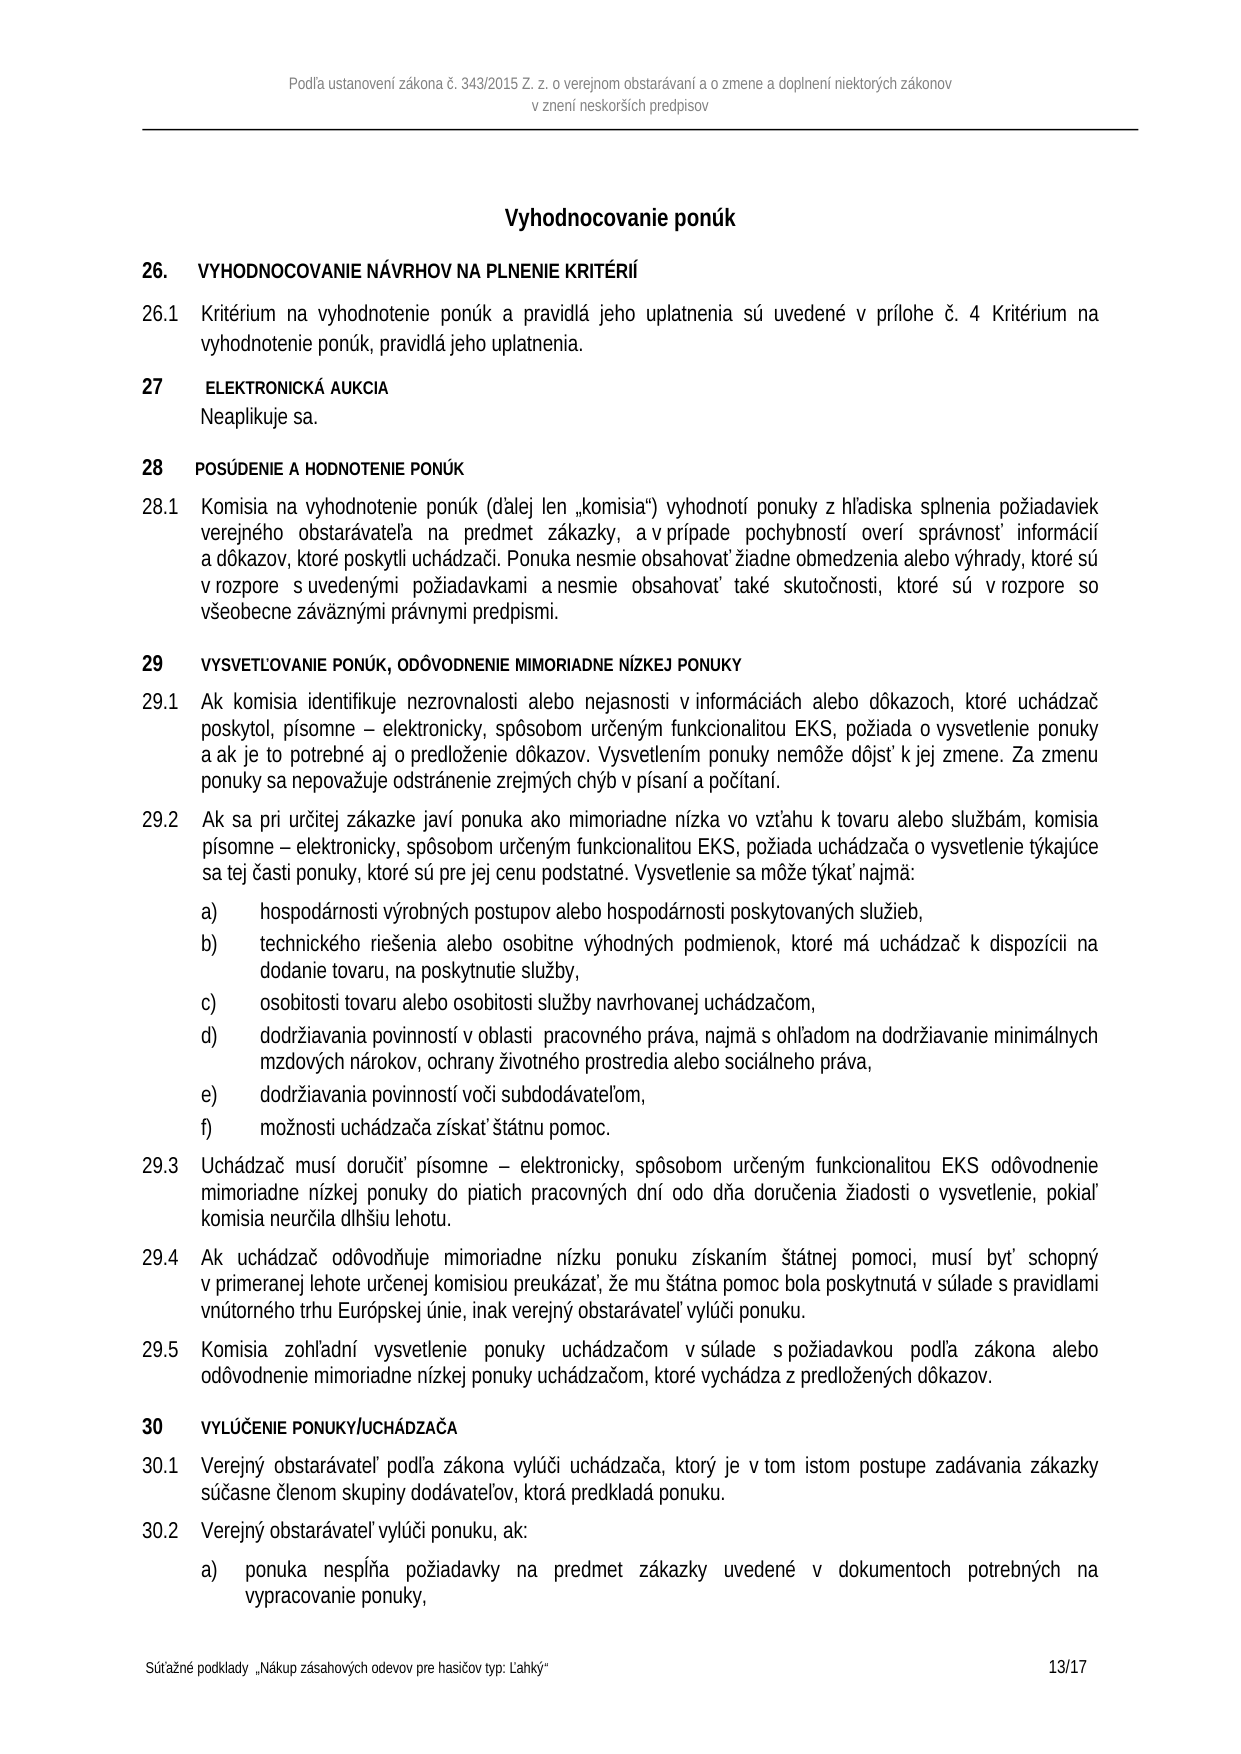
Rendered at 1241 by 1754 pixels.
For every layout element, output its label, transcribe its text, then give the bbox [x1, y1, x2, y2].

list vysvetľovanie ponúk, odôvodnenie mimoriadne nízkej ponuky [142, 649, 1098, 676]
list Uchádzač musí doručiť písomne – elektronicky, spôsobom určeným funkcionalitou EKS odôvodnenie mimoriadne nízkej ponuky do piatich pracovných dní odo dňa doručenia žiadosti o vysvetlenie, pokiaľ komisia neurčila dlhšiu lehotu. [142, 1152, 1098, 1231]
list dodržiavania povinností voči subdodávateľom, [201, 1081, 1098, 1107]
list možnosti uchádzača získať štátnu pomoc. [201, 1113, 1098, 1140]
list hospodárnosti výrobných postupov alebo hospodárnosti poskytovaných služieb, [201, 898, 1098, 924]
list Komisia zohľadní vysvetlenie ponuky uchádzačom v súlade s požiadavkou podľa zákona alebo odôvodnenie mimoriadne nízkej ponuky uchádzačom, ktoré vychádza z predložených dôkazov. [142, 1336, 1098, 1388]
text 26.1 Kritérium na vyhodnotenie ponúk a pravidlá jeho uplatnenia sú uvedené v prílohe č. 4 Kritérium na vyhodnotenie ponúk, pravidlá jeho uplatnenia. [142, 300, 1098, 356]
list Ak sa pri určitej zákazke javí ponuka ako mimoriadne nízka vo vzťahu k tovaru alebo službám, komisia písomne – elektronicky, spôsobom určeným funkcionalitou EKS, požiada uchádzača o vysvetlenie týkajúce sa tej časti ponuky, ktoré sú pre jej cenu podstatné. Vysvetlenie sa môže týkať najmä: [142, 806, 1098, 885]
list vylúčenie ponuky/uchádzača [142, 1413, 1098, 1439]
list Verejný obstarávateľ podľa zákona vylúči uchádzača, ktorý je v tom istom postupe zadávania zákazky súčasne členom skupiny dodávateľov, ktorá predkladá ponuku. [142, 1452, 1098, 1505]
list dodržiavania povinností v oblasti pracovného práva, najmä s ohľadom na dodržiavanie minimálnych mzdových nárokov, ochrany životného prostredia alebo sociálneho práva, [201, 1022, 1098, 1075]
list Ak uchádzač odôvodňuje mimoriadne nízku ponuku získaním štátnej pomoci, musí byť schopný v primeranej lehote určenej komisiou preukázať, že mu štátna pomoc bola poskytnutá v súlade s pravidlami vnútorného trhu Európskej únie, inak verejný obstarávateľ vylúči ponuku. [142, 1244, 1098, 1323]
list Komisia na vyhodnotenie ponúk (ďalej len „komisia“) vyhodnotí ponuky z hľadiska splnenia požiadaviek verejného obstarávateľa na predmet zákazky, a v prípade pochybností overí správnosť informácií a dôkazov, ktoré poskytli uchádzači. Ponuka nesmie obsahovať žiadne obmedzenia alebo výhrady, ktoré sú v rozpore s uvedenými požiadavkami a nesmie obsahovať také skutočnosti, ktoré sú v rozpore so všeobecne záväznými právnymi predpismi. [142, 493, 1098, 624]
list Verejný obstarávateľ vylúči ponuku, ak: [142, 1517, 1098, 1544]
list osobitosti tovaru alebo osobitosti služby navrhovanej uchádzačom, [201, 989, 1098, 1016]
list Ak komisia identifikuje nezrovnalosti alebo nejasnosti v informáciách alebo dôkazoch, ktoré uchádzač poskytol, písomne – elektronicky, spôsobom určeným funkcionalitou EKS, požiada o vysvetlenie ponuky a ak je to potrebné aj o predloženie dôkazov. Vysvetlením ponuky nemôže dôjsť k jej zmene. Za zmenu ponuky sa nepovažuje odstránenie zrejmých chýb v písaní a počítaní. [142, 688, 1098, 794]
list posúdenie a hodnotenie ponúk [142, 454, 1098, 480]
text Neaplikuje sa. [142, 403, 1098, 429]
text Vyhodnocovanie ponúk [142, 203, 1098, 232]
list technického riešenia alebo osobitne výhodných podmienok, ktoré má uchádzač k dispozícii na dodanie tovaru, na poskytnutie služby, [201, 930, 1098, 983]
text 26. VYHODNOCOVANIE NÁVRHOV NA PLNENIE KRITÉRIÍ [142, 257, 1098, 283]
list elektronická aukcia [142, 373, 1098, 399]
list ponuka nespĺňa požiadavky na predmet zákazky uvedené v dokumentoch potrebných na vypracovanie ponuky, [201, 1556, 1098, 1609]
